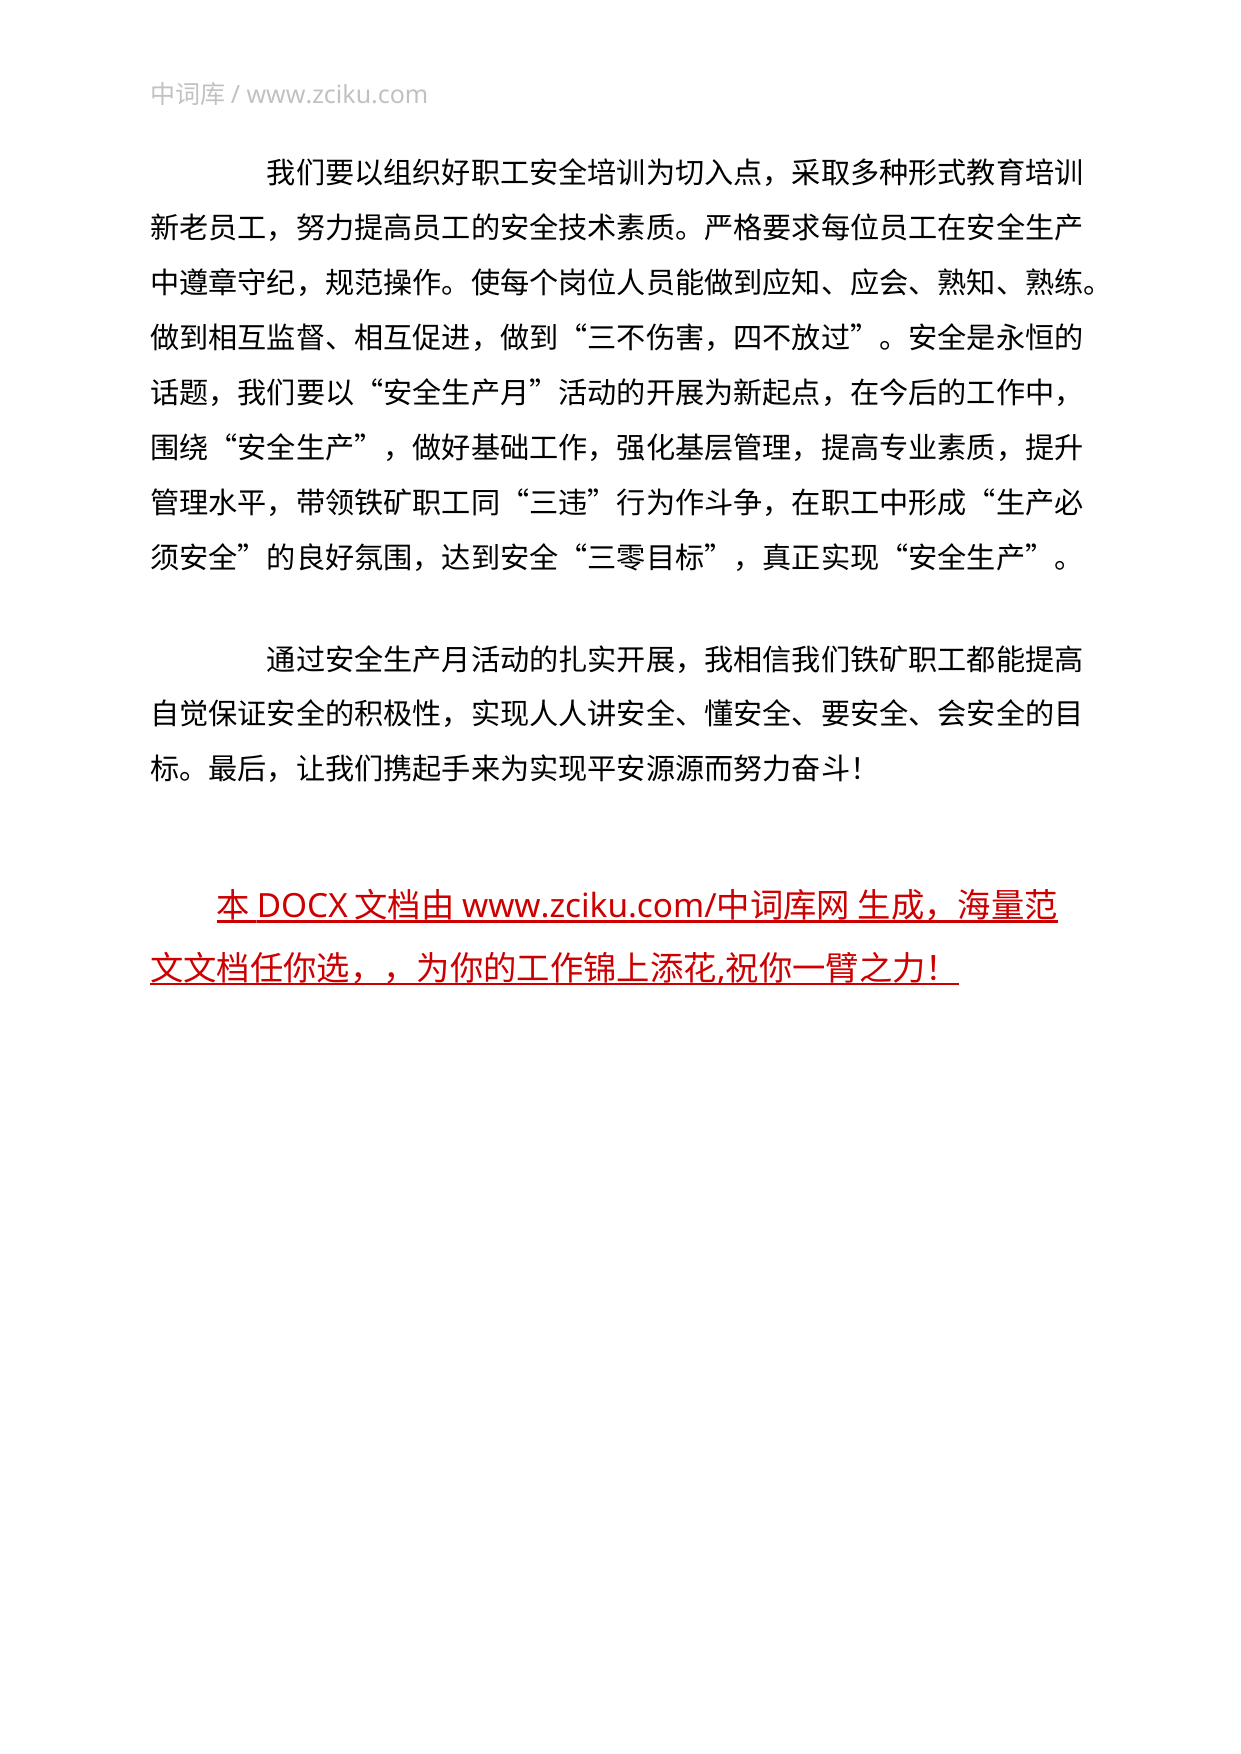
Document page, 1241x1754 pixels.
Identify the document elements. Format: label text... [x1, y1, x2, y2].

text 本DOCX文档由 www.zciku.com/中词库网 生成，海量范文文档任你选，，为你的工作锦上添花,祝你一臂之力！ [150, 879, 1090, 990]
text 我们要以组织好职工安全培训为切入点，采取多种形式教育培训新老员工，努力提高员工的安全技术素质。严格要求每位员工在安全生产中遵章守纪，规范操作。使每个岗位人员能做到应知、应会、熟知、熟练。做到相互监督、相互促进，做到“三不伤害，四不放过”。安全是永恒的话题，我们要以“安全生产月”活动的开展为新起点，在今后的工作中，围绕“安全生产”，做好基础工作，强化基层管理，提高专业素质，提升管理水平，带领铁矿职工同“三违”行为作斗争，在职工中形成“生产必须安全”的良好氛围，达到安全“三零目标”，真正实现“安全生产”。 [150, 150, 1090, 577]
text 通过安全生产月活动的扎实开展，我相信我们铁矿职工都能提高自觉保证安全的积极性，实现人人讲安全、懂安全、要安全、会安全的目标。最后，让我们携起手来为实现平安源源而努力奋斗！ [150, 636, 1090, 788]
